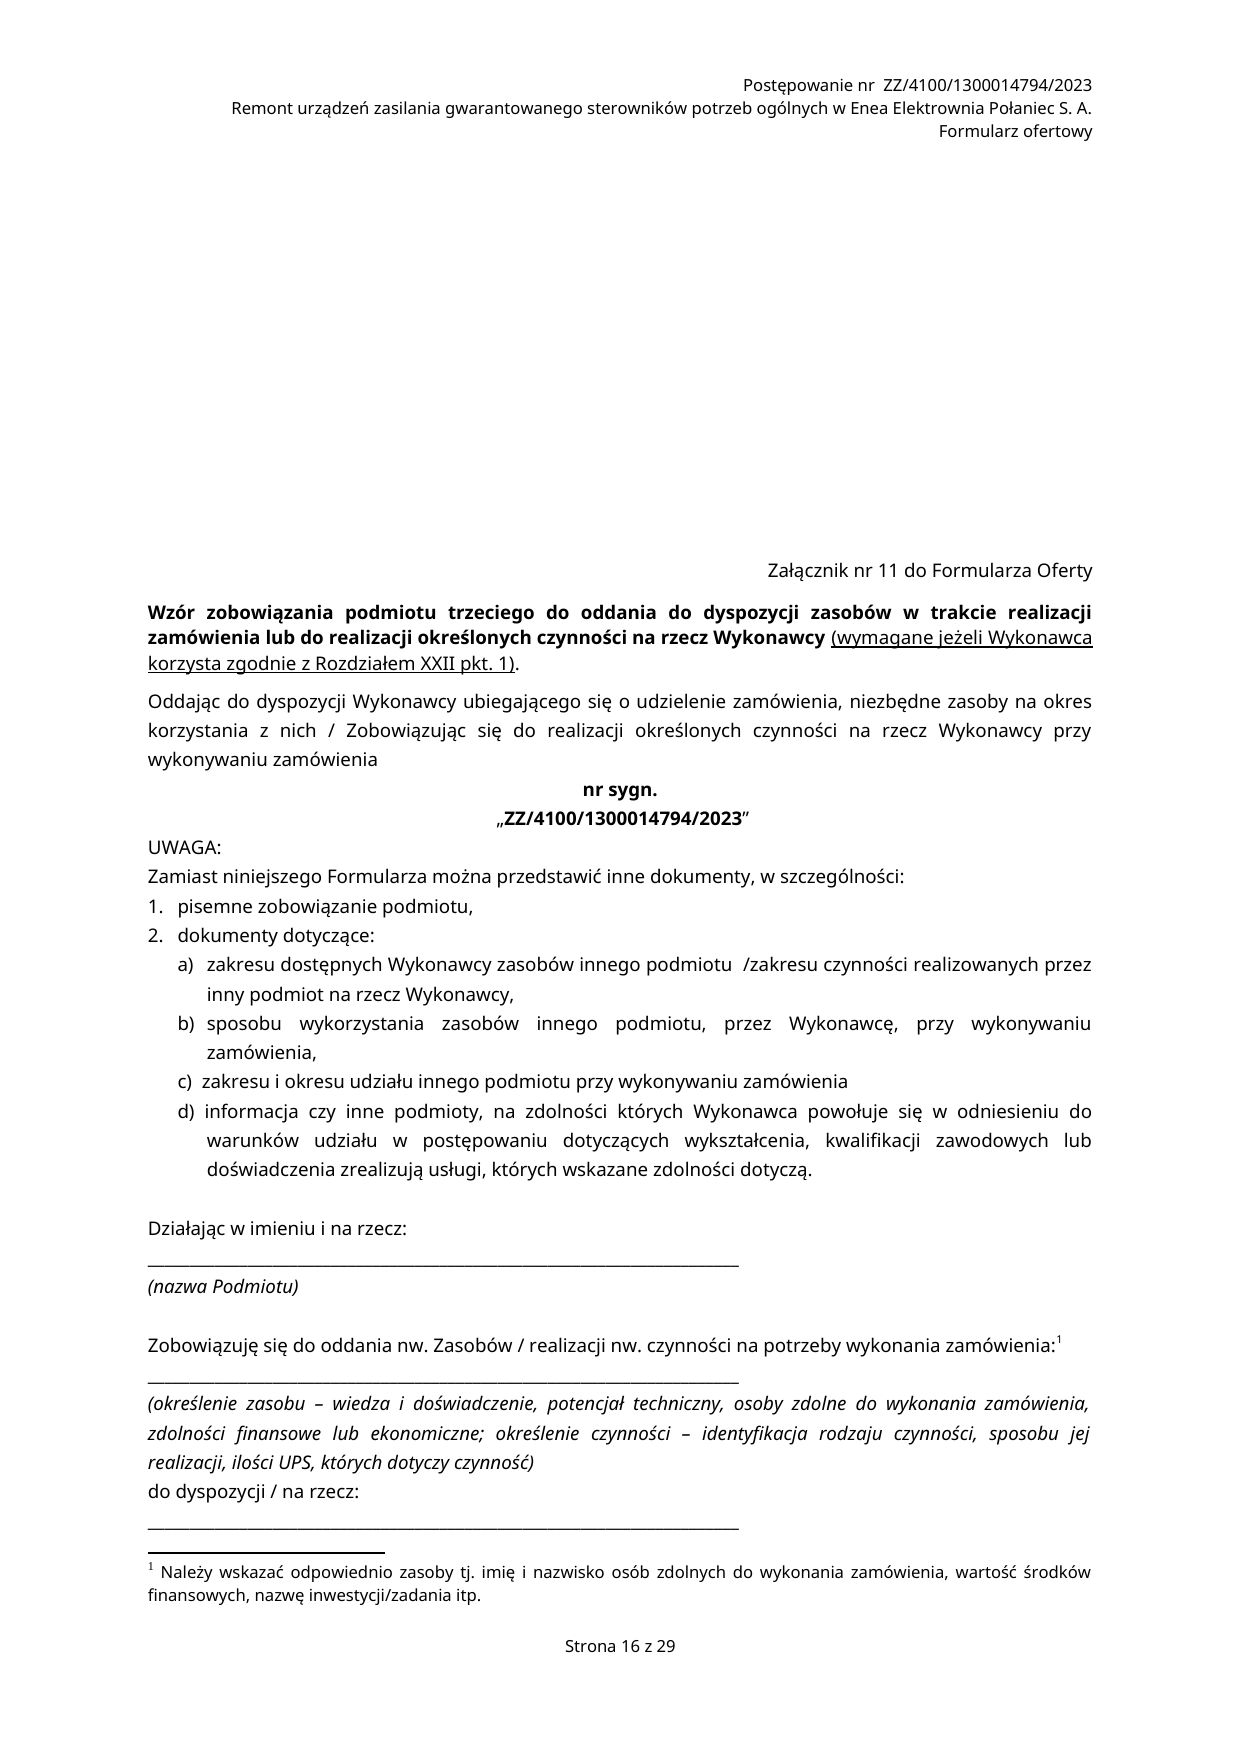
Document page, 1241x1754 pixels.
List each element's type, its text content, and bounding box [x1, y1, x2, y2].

text Wzór zobowiązania podmiotu trzeciego do oddania do dyspozycji zasobów w trakcie realizacji zamówienia lub do realizacji określonych czynności na rzecz Wykonawcy (wymagane jeżeli Wykonawca korzysta zgodnie z Rozdziałem XXII pkt. 1). [148, 599, 1093, 676]
text b) sposobu wykorzystania zasobów innego podmiotu, przez Wykonawcę, przy wykonywaniu zamówienia, [177, 1010, 1093, 1065]
text (nazwa Podmiotu) [148, 1274, 1093, 1299]
text (określenie zasobu – wiedza i doświadczenie, potencjał techniczny, osoby zdolne do wykonania zamówienia, zdolności finansowe lub ekonomiczne; określenie czynności – identyfikacja rodzaju czynności, sposobu jej realizacji, ilości UPS, których dotyczy czynność) [148, 1391, 1093, 1475]
text d) informacja czy inne podmioty, na zdolności których Wykonawca powołuje się w odniesieniu do warunków udziału w postępowaniu dotyczących wykształcenia, kwalifikacji zawodowych lub doświadczenia zrealizują usługi, których wskazane zdolności dotyczą. [177, 1098, 1093, 1182]
text „ZZ/4100/1300014794/2023” [148, 805, 1093, 831]
text Zamiast niniejszego Formularza można przedstawić inne dokumenty, w szczególności: [148, 864, 1093, 889]
text UWAGA: [148, 834, 1093, 860]
text Działając w imieniu i na rzecz: [148, 1215, 1093, 1241]
text a) zakresu dostępnych Wykonawcy zasobów innego podmiotu /zakresu czynności realizowanych przez inny podmiot na rzecz Wykonawcy, [177, 952, 1093, 1006]
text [148, 1508, 1093, 1533]
text Załącznik nr 11 do Formularza Oferty [148, 557, 1093, 583]
text do dyspozycji / na rzecz: [148, 1478, 1093, 1504]
text Zobowiązuję się do oddania nw. Zasobów / realizacji nw. czynności na potrzeby wykonania zamówienia: [148, 1332, 1093, 1358]
text 2. dokumenty dotyczące: [148, 922, 1093, 948]
text _______________________________________________________________________ [148, 1244, 1093, 1270]
text c) zakresu i okresu udziału innego podmiotu przy wykonywaniu zamówienia [177, 1069, 1093, 1094]
text Oddając do dyspozycji Wykonawcy ubiegającego się o udzielenie zamówienia, niezbędne zasoby na okres korzystania z nich / Zobowiązując się do realizacji określonych czynności na rzecz Wykonawcy przy wykonywaniu zamówienia [148, 688, 1093, 772]
text 1. pisemne zobowiązanie podmiotu, [148, 893, 1093, 919]
text nr sygn. [148, 776, 1093, 802]
text _______________________________________________________________________ [148, 1361, 1093, 1387]
